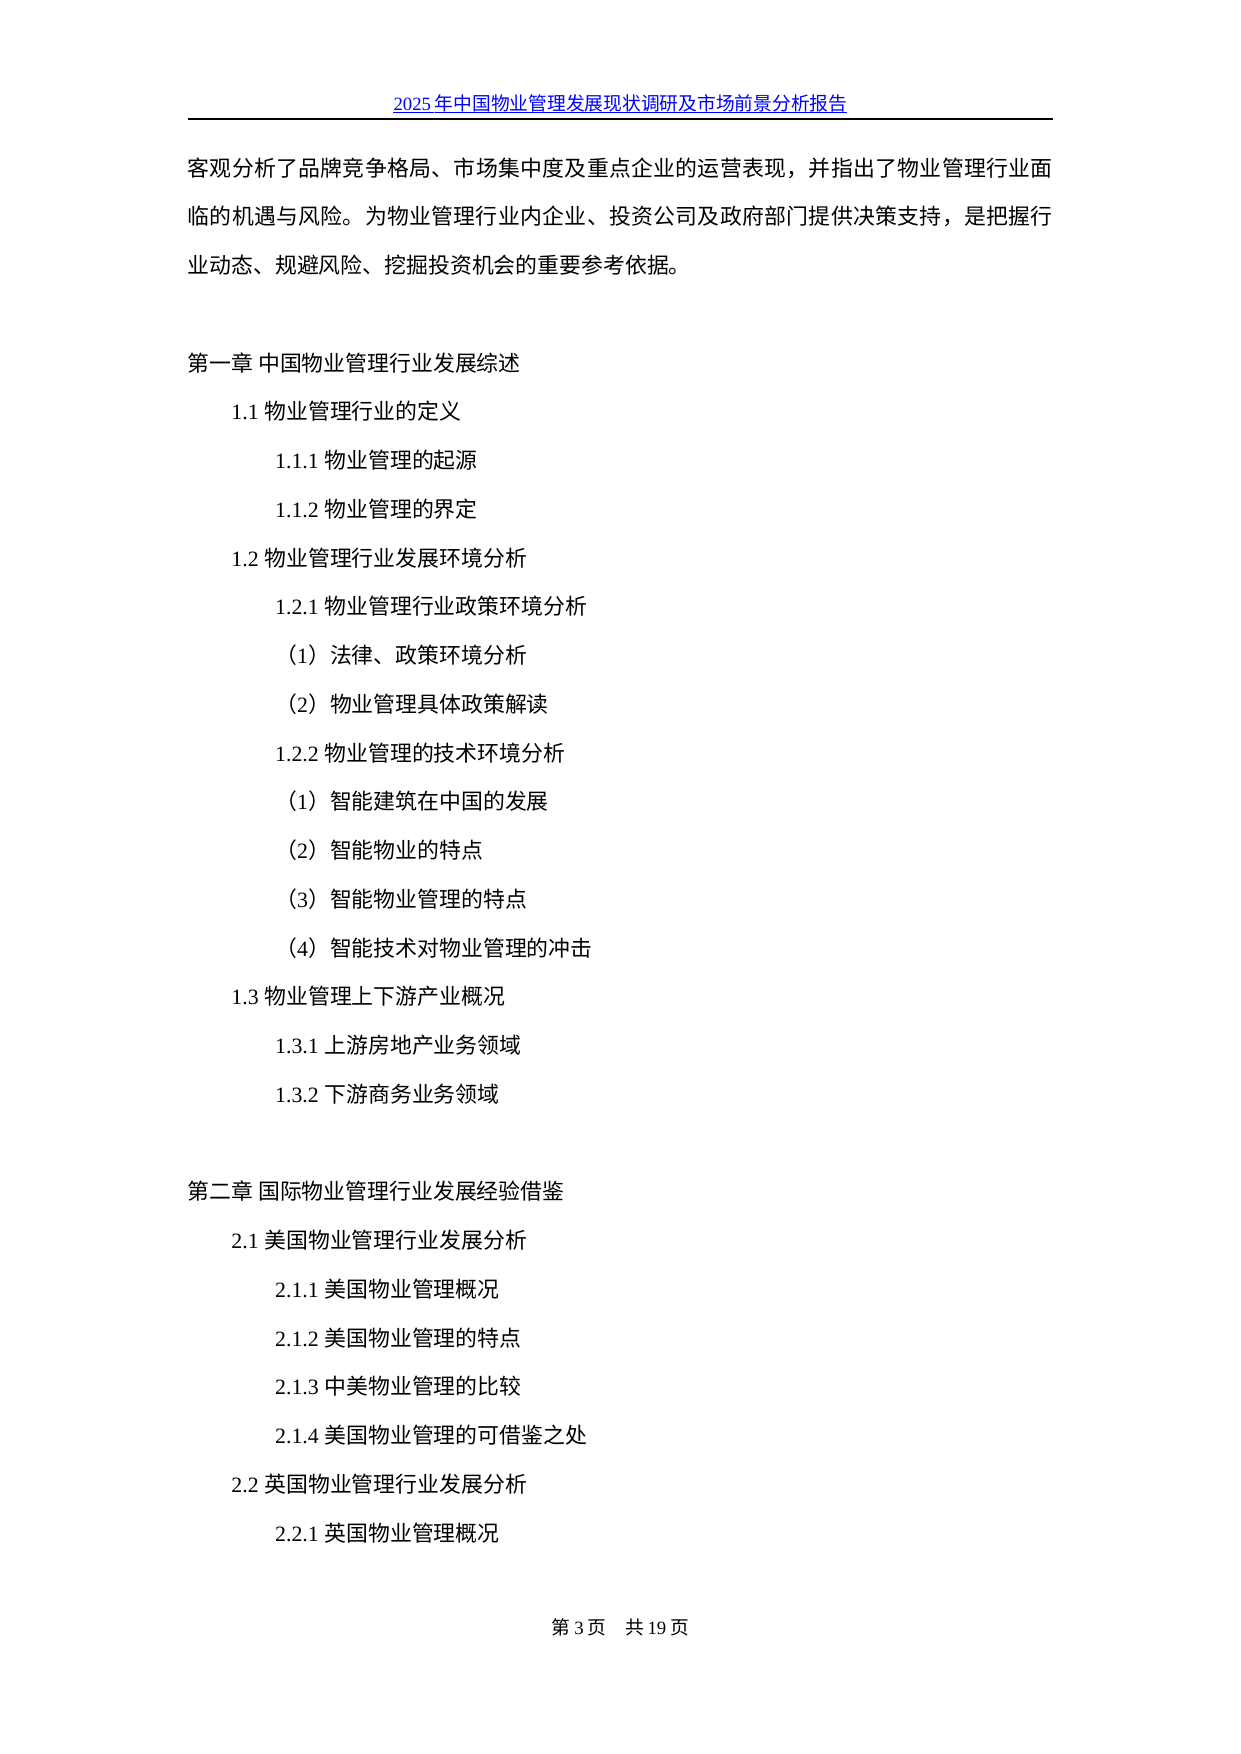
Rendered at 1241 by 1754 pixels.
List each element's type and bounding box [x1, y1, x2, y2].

text [187, 150, 1053, 1548]
